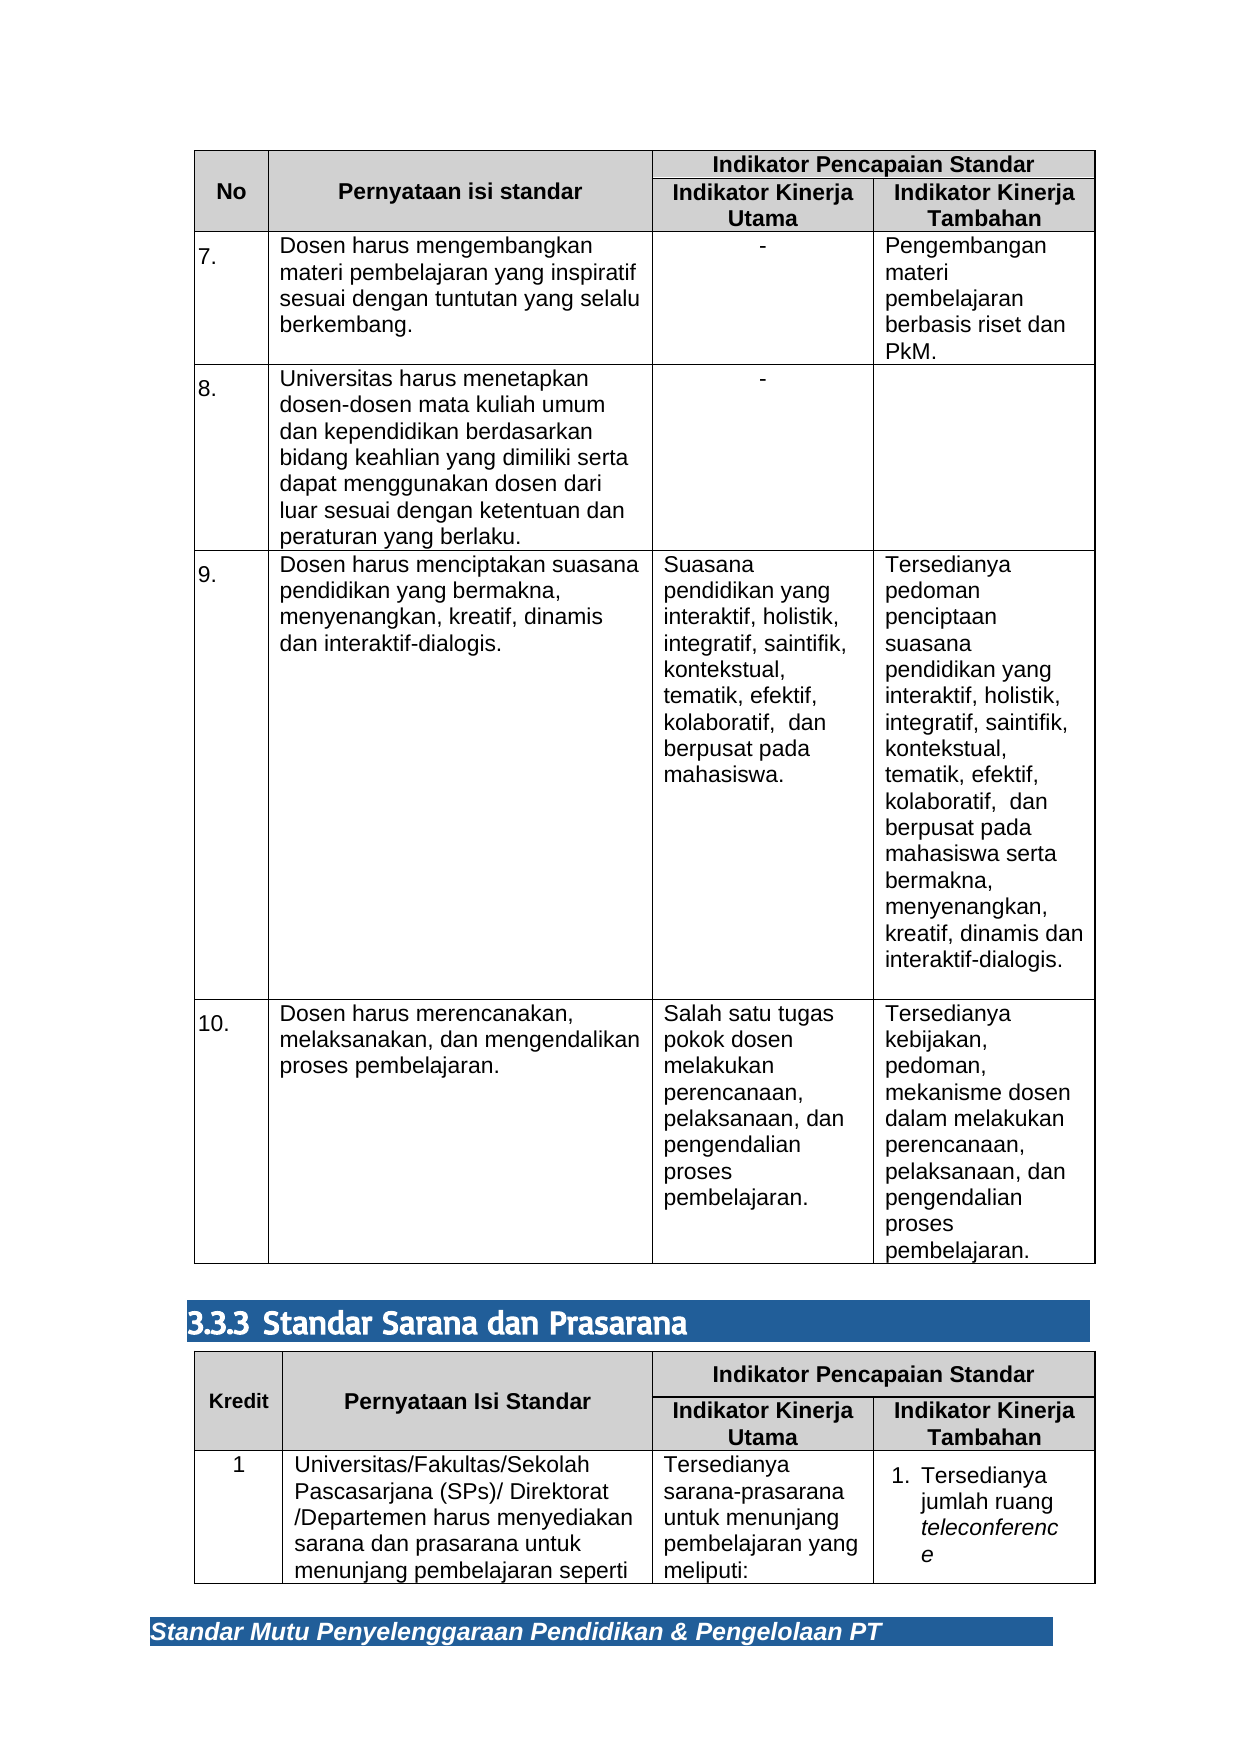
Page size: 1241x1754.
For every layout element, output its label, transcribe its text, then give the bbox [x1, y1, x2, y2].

table_header Kredit [195, 1352, 282, 1450]
table_cell Universitas harus menetapkan dosen-dosen mata kuliah umum dan kependidikan berdasarkan bidang keahlian yang dimiliki serta dapat menggunakan dosen dari luar sesuai dengan ketentuan dan peraturan yang berlaku. [269, 365, 652, 549]
table_cell [195, 365, 268, 549]
table_cell Dosen harus merencanakan, melaksanakan, dan mengendalikan proses pembelajaran. [269, 1000, 652, 1263]
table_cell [283, 1451, 652, 1583]
table_cell [195, 1000, 268, 1263]
table_header Indikator Pencapaian Standar [653, 1352, 1094, 1396]
table_cell Tersedianya pedoman penciptaan suasana pendidikan yang interaktif, holistik, integratif, saintifik, kontekstual, tematik, efektif, kolaboratif, dan berpusat pada mahasiswa serta bermakna, menyenangkan, kreatif, dinamis dan interaktif-dialogis. [874, 551, 1094, 998]
table_cell Dosen harus mengembangkan materi pembelajaran yang inspiratif sesuai dengan tuntutan yang selalu berkembang. [269, 232, 652, 364]
table_cell Indikator Kinerja Tambahan [874, 179, 1094, 231]
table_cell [874, 1451, 1094, 1583]
table_header Indikator Pencapaian Standar [653, 151, 1094, 177]
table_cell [653, 1451, 873, 1583]
table_cell 1 [195, 1451, 282, 1583]
table_header Pernyataan isi standar [269, 151, 652, 231]
table_cell [874, 365, 1094, 549]
table_cell [195, 232, 268, 364]
table_cell - [653, 232, 873, 364]
table_cell Indikator Kinerja Utama [653, 179, 873, 231]
table_cell [195, 551, 268, 998]
table_cell Indikator Kinerja Tambahan [874, 1398, 1094, 1450]
table_header No [195, 151, 268, 231]
table_cell Tersedianya kebijakan, pedoman, mekanisme dosen dalam melakukan perencanaan, pelaksanaan, dan pengendalian proses pembelajaran. [874, 1000, 1094, 1263]
table_cell Indikator Kinerja Utama [653, 1398, 873, 1450]
table_cell Salah satu tugas pokok dosen melakukan perencanaan, pelaksanaan, dan pengendalian proses pembelajaran. [653, 1000, 873, 1263]
table_cell Dosen harus menciptakan suasana pendidikan yang bermakna, menyenangkan, kreatif, dinamis dan interaktif-dialogis. [269, 551, 652, 998]
table_header Pernyataan Isi Standar [283, 1352, 652, 1450]
table_cell Suasana pendidikan yang interaktif, holistik, integratif, saintifik, kontekstual, tematik, efektif, kolaboratif, dan berpusat pada mahasiswa. [653, 551, 873, 998]
table_cell - [653, 365, 873, 549]
subtitle Standar Sarana dan Prasarana [187, 1300, 1090, 1342]
table_cell Pengembangan materi pembelajaran berbasis riset dan PkM. [874, 232, 1094, 364]
